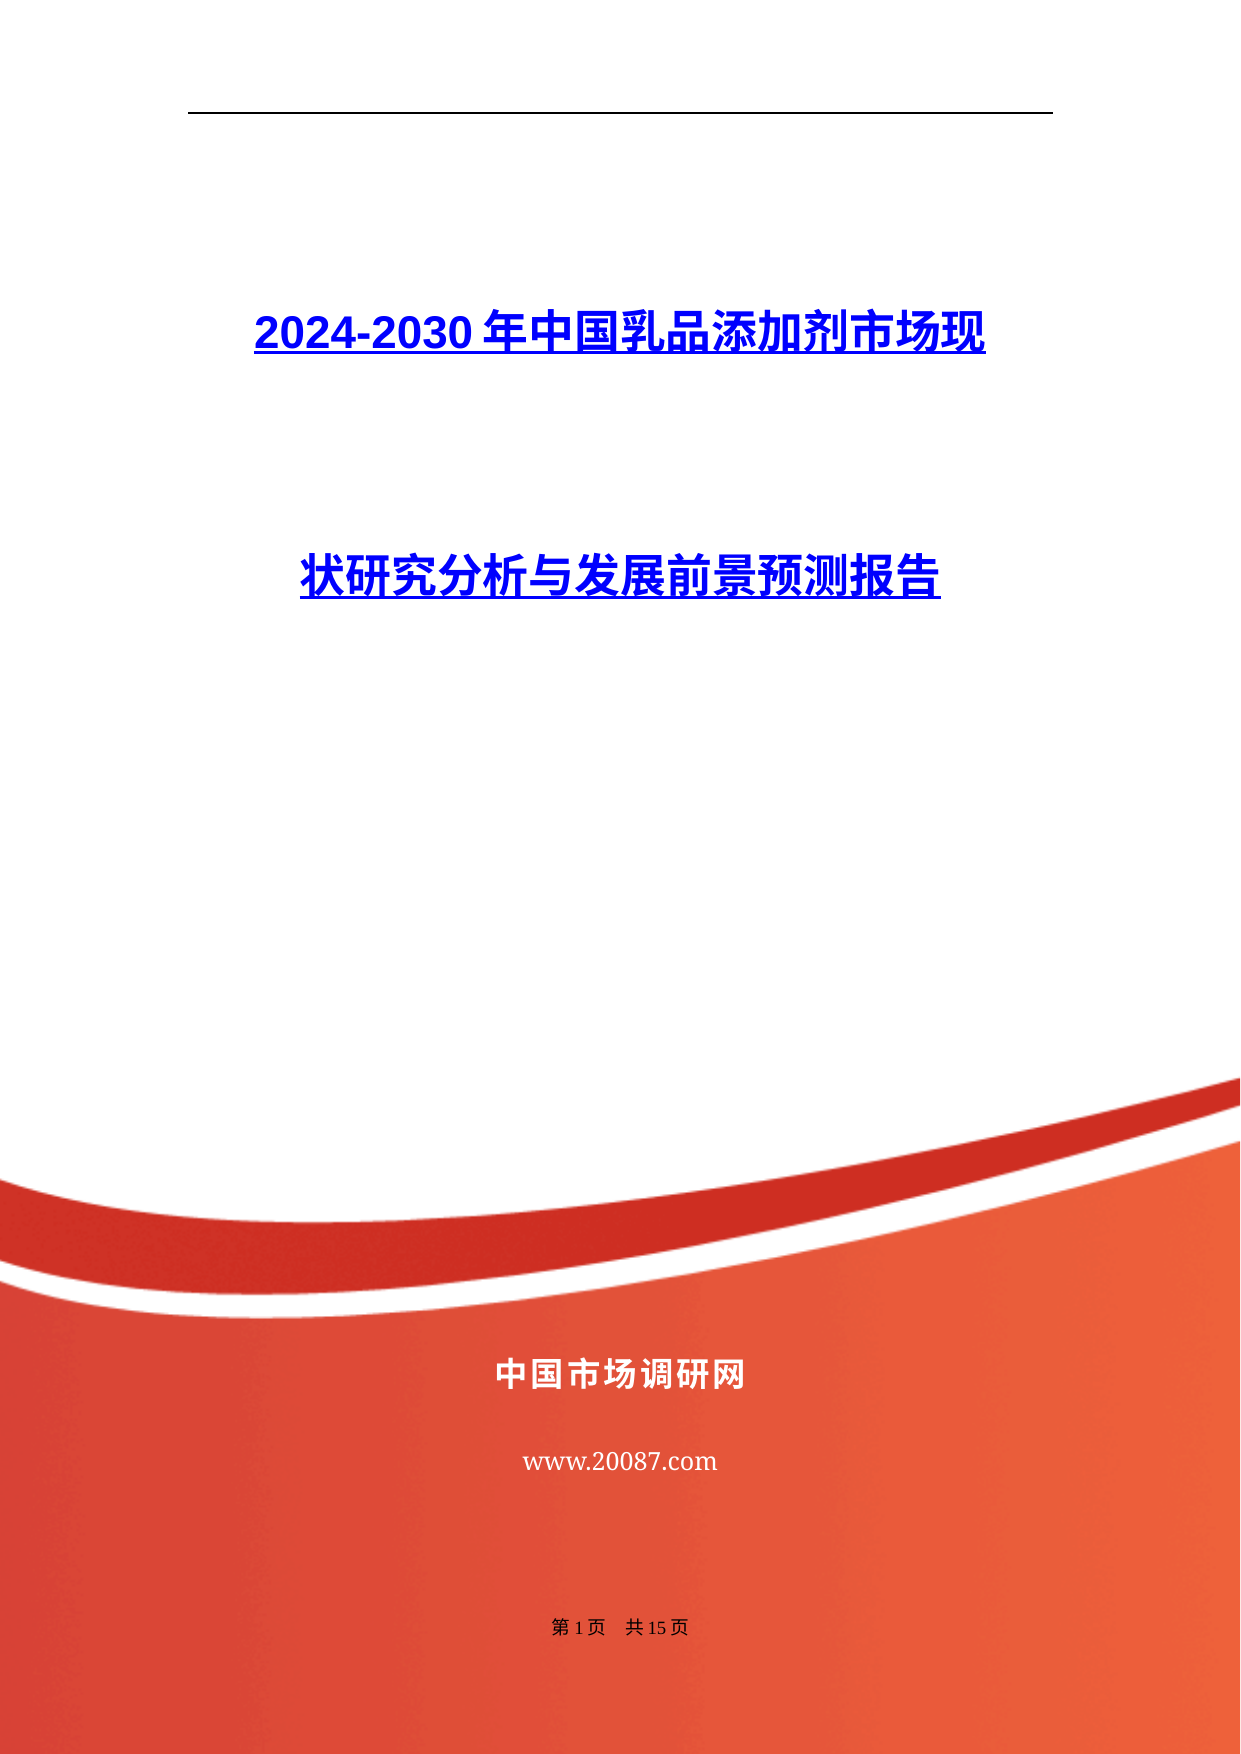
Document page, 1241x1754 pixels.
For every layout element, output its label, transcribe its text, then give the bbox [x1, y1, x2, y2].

table_header 2024-2030年中国乳品添加剂市场现状研究分析与发展前景预测报告 [188, 207, 1053, 773]
text www.20087.com [187, 1428, 1053, 1493]
subtitle 中国市场调研网 [187, 1339, 1053, 1404]
picture [0, 1006, 1241, 1754]
